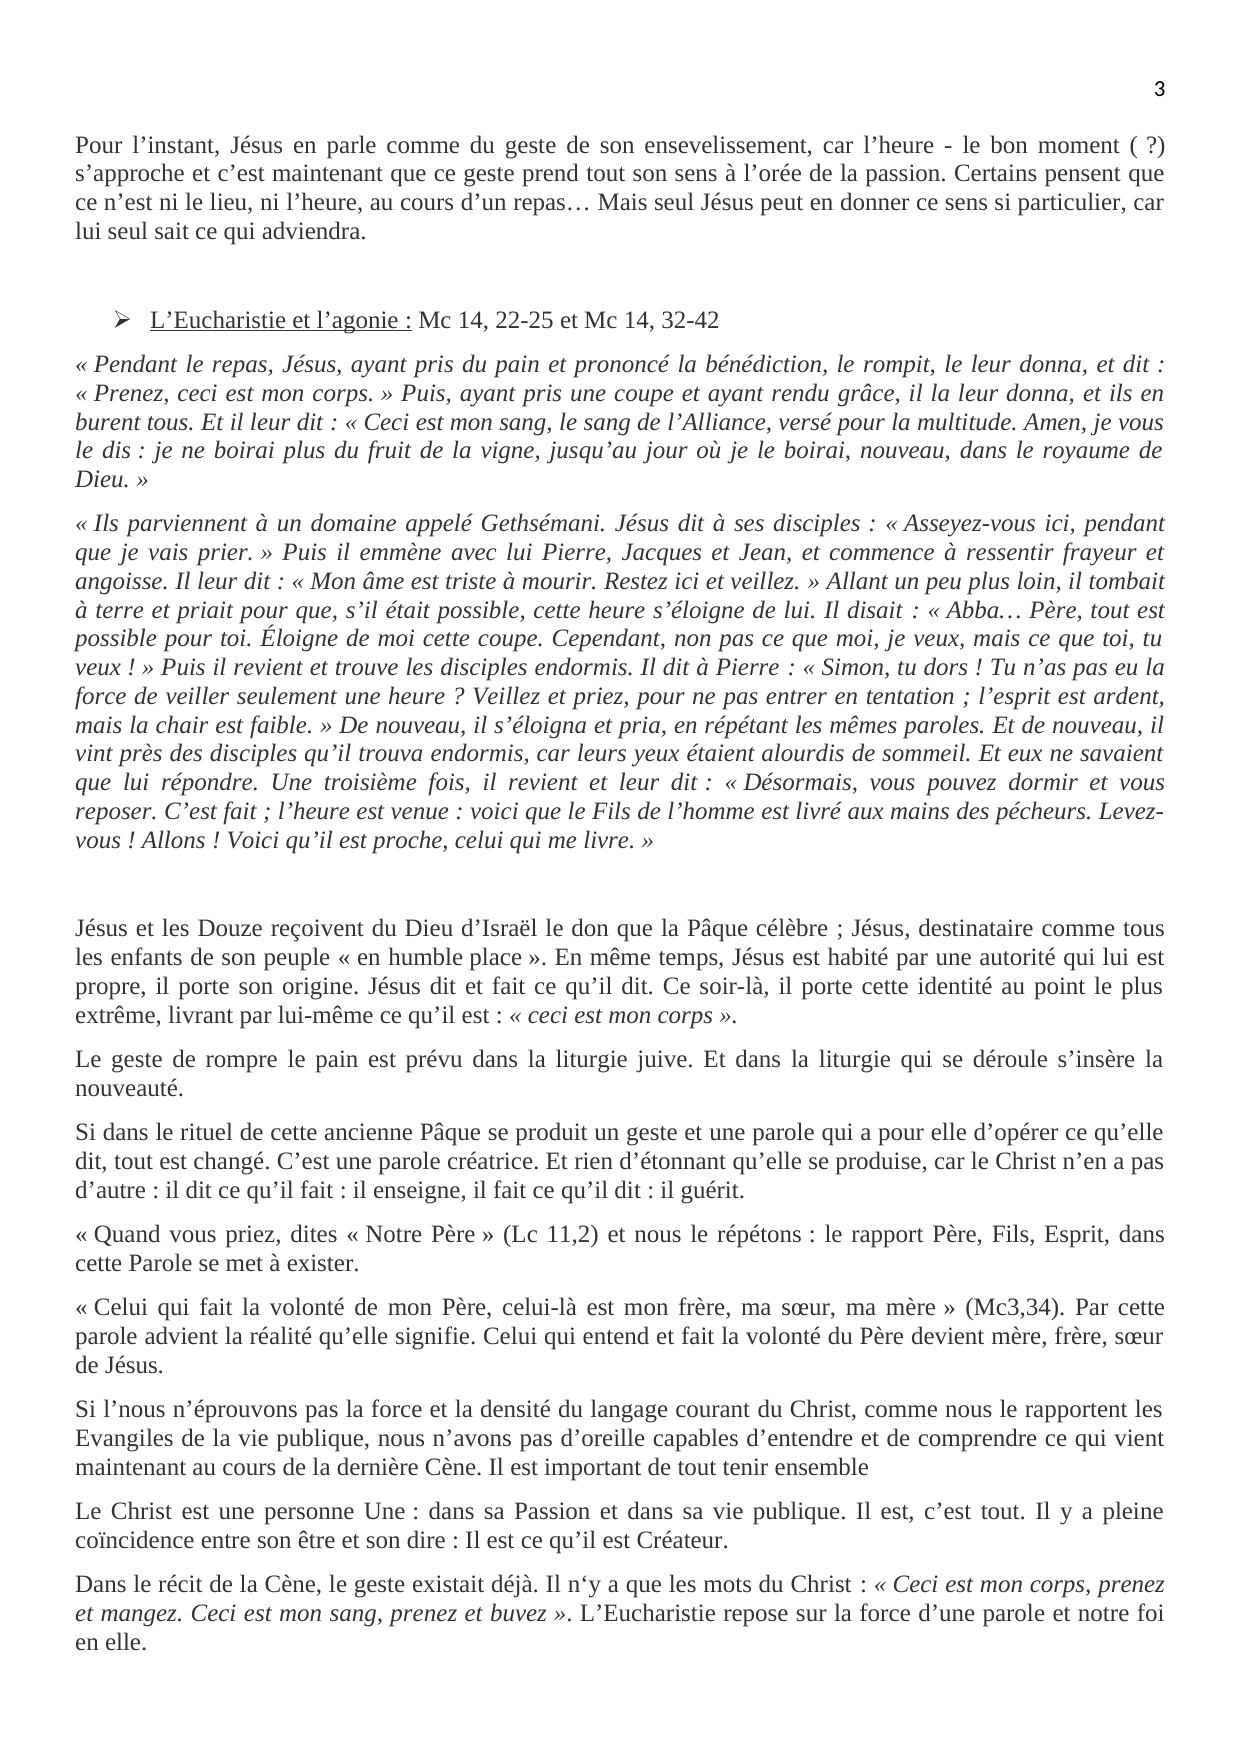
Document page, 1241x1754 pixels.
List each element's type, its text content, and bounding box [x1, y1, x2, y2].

text Le Christ est une personne Une : dans sa Passion et dans sa vie publique. Il est, c’est tout. Il y a pleine coïncidence entre son être et son dire : Il est ce qu’il est Créateur. [75, 1496, 1165, 1553]
text « Quand vous priez, dites « Notre Père » (Lc 11,2) et nous le répétons : le rapport Père, Fils, Esprit, dans cette Parole se met à exister. [75, 1219, 1165, 1277]
text Pour l’instant, Jésus en parle comme du geste de son ensevelissement, car l’heure - le bon moment ( ?) s’approche et c’est maintenant que ce geste prend tout son sens à l’orée de la passion. Certains pensent que ce n’est ni le lieu, ni l’heure, au cours d’un repas… Mais seul Jésus peut en donner ce sens si particulier, car lui seul sait ce qui adviendra. [75, 130, 1165, 245]
text Le geste de rompre le pain est prévu dans la liturgie juive. Et dans la liturgie qui se déroule s’insère la nouveauté. [75, 1044, 1165, 1102]
text « Celui qui fait la volonté de mon Père, celui-là est mon frère, ma sœur, ma mère » (Mc3,34). Par cette parole advient la réalité qu’elle signifie. Celui qui entend et fait la volonté du Père devient mère, frère, sœur de Jésus. [75, 1292, 1165, 1378]
list L’Eucharistie et l’agonie : Mc 14, 22-25 et Mc 14, 32-42 [112, 305, 1165, 333]
text Si dans le rituel de cette ancienne Pâque se produit un geste et une parole qui a pour elle d’opérer ce qu’elle dit, tout est changé. C’est une parole créatrice. Et rien d’étonnant qu’elle se produise, car le Christ n’en a pas d’autre : il dit ce qu’il fait : il enseigne, il fait ce qu’il dit : il guérit. [75, 1117, 1165, 1203]
text Jésus et les Douze reçoivent du Dieu d’Israël le don que la Pâque célèbre ; Jésus, destinataire comme tous les enfants de son peuple « en humble place ». En même temps, Jésus est habité par une autorité qui lui est propre, il porte son origine. Jésus dit et fait ce qu’il dit. Ce soir-là, il porte cette identité au point le plus extrême, livrant par lui-même ce qu’il est : « ceci est mon corps ». [75, 913, 1165, 1028]
text Si l’nous n’éprouvons pas la force et la densité du langage courant du Christ, comme nous le rapportent les Evangiles de la vie publique, nous n’avons pas d’oreille capables d’entendre et de comprendre ce qui vient maintenant au cours de la dernière Cène. Il est important de tout tenir ensemble [75, 1394, 1165, 1480]
text Dans le récit de la Cène, le geste existait déjà. Il n‘y a que les mots du Christ : « Ceci est mon corps, prenez et mangez. Ceci est mon sang, prenez et buvez ». L’Eucharistie repose sur la force d’une parole et notre foi en elle. [75, 1569, 1165, 1655]
text « Pendant le repas, Jésus, ayant pris du pain et prononcé la bénédiction, le rompit, le leur donna, et dit : « Prenez, ceci est mon corps. » Puis, ayant pris une coupe et ayant rendu grâce, il la leur donna, et ils en burent tous. Et il leur dit : « Ceci est mon sang, le sang de l’Alliance, versé pour la multitude. Amen, je vous le dis : je ne boirai plus du fruit de la vigne, jusqu’au jour où je le boirai, nouveau, dans le royaume de Dieu. » [75, 349, 1165, 493]
text « Ils parviennent à un domaine appelé Gethsémani. Jésus dit à ses disciples : « Asseyez-vous ici, pendant que je vais prier. » Puis il emmène avec lui Pierre, Jacques et Jean, et commence à ressentir frayeur et angoisse. Il leur dit : « Mon âme est triste à mourir. Restez ici et veillez. » Allant un peu plus loin, il tombait à terre et priait pour que, s’il était possible, cette heure s’éloigne de lui. Il disait : « Abba… Père, tout est possible pour toi. Éloigne de moi cette coupe. Cependant, non pas ce que moi, je veux, mais ce que toi, tu veux ! » Puis il revient et trouve les disciples endormis. Il dit à Pierre : « Simon, tu dors ! Tu n’as pas eu la force de veiller seulement une heure ? Veillez et priez, pour ne pas entrer en tentation ; l’esprit est ardent, mais la chair est faible. » De nouveau, il s’éloigna et pria, en répétant les mêmes paroles. Et de nouveau, il vint près des disciples qu’il trouva endormis, car leurs yeux étaient alourdis de sommeil. Et eux ne savaient que lui répondre. Une troisième fois, il revient et leur dit : « Désormais, vous pouvez dormir et vous reposer. C’est fait ; l’heure est venue : voici que le Fils de l’homme est livré aux mains des pécheurs. Levez-vous ! Allons ! Voici qu’il est proche, celui qui me livre. » [75, 508, 1165, 853]
